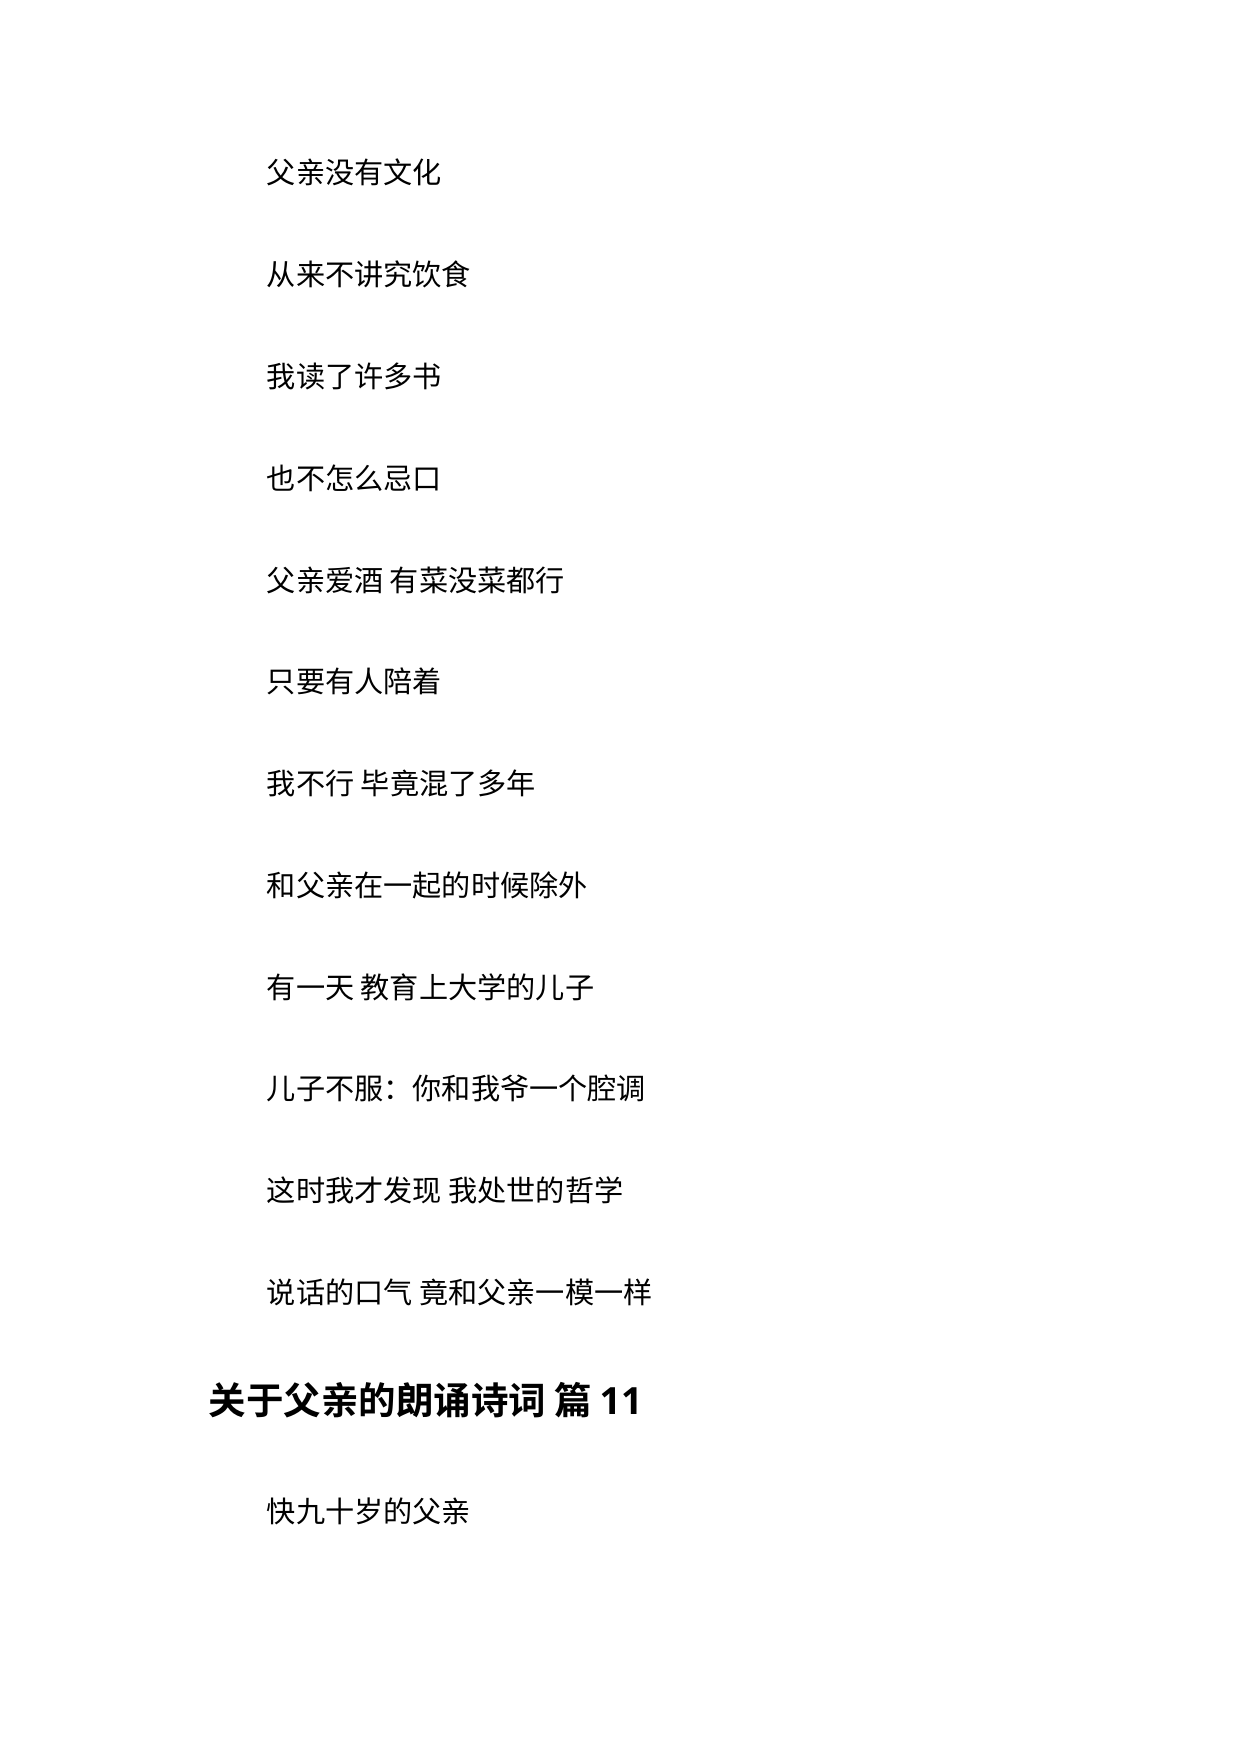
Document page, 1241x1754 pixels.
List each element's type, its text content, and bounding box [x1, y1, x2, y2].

text 和父亲在一起的时候除外 [150, 862, 1090, 905]
text 关于父亲的朗诵诗词 篇11 [150, 1371, 1090, 1426]
text 我读了许多书 [150, 353, 1090, 396]
text 有一天 教育上大学的儿子 [150, 964, 1090, 1006]
text 从来不讲究饮食 [150, 252, 1090, 294]
text 我不行 毕竟混了多年 [150, 761, 1090, 803]
text 父亲没有文化 [150, 150, 1090, 192]
text 父亲爱酒 有菜没菜都行 [150, 557, 1090, 599]
text 儿子不服：你和我爷一个腔调 [150, 1066, 1090, 1108]
text 说话的口气 竟和父亲一模一样 [150, 1269, 1090, 1312]
text 这时我才发现 我处世的哲学 [150, 1168, 1090, 1210]
text 快九十岁的父亲 [150, 1489, 1090, 1531]
text 也不怎么忌口 [150, 455, 1090, 498]
text 只要有人陪着 [150, 659, 1090, 701]
